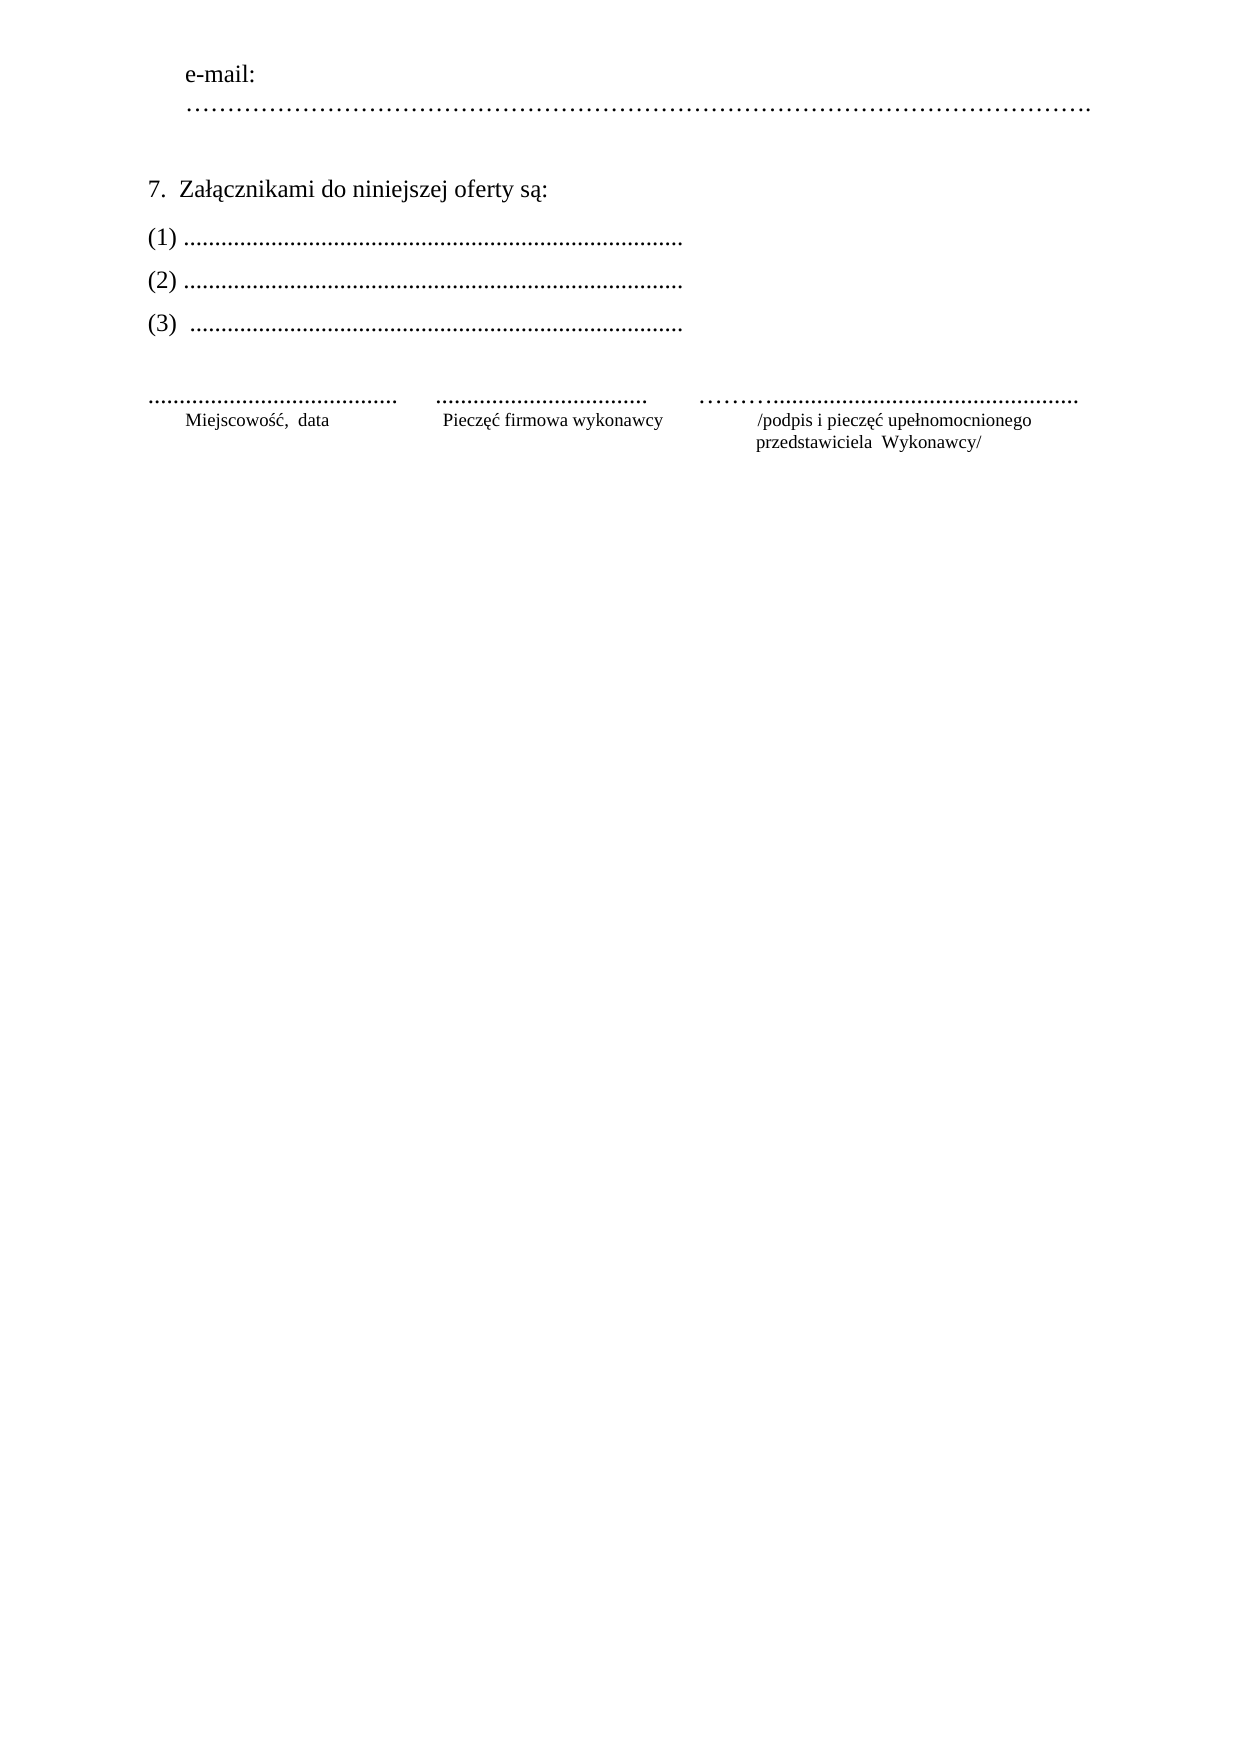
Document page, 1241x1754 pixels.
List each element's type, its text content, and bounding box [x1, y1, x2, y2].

text (3) ............................................................................... [148, 308, 1093, 337]
text (1) ................................................................................ [148, 222, 1093, 251]
text e-mail: ………………………………………………………………………………………………. [185, 59, 1093, 117]
text Miejscowość, data Pieczęć firmowa wykonawcy /podpis i pieczęć upełnomocnionego [148, 409, 1093, 431]
text 7. Załącznikami do niniejszej oferty są: [148, 174, 1093, 203]
text (2) ................................................................................ [148, 265, 1093, 294]
text ........................................ .................................. ………................................................. [148, 380, 1093, 409]
text przedstawiciela Wykonawcy/ [148, 431, 1093, 452]
